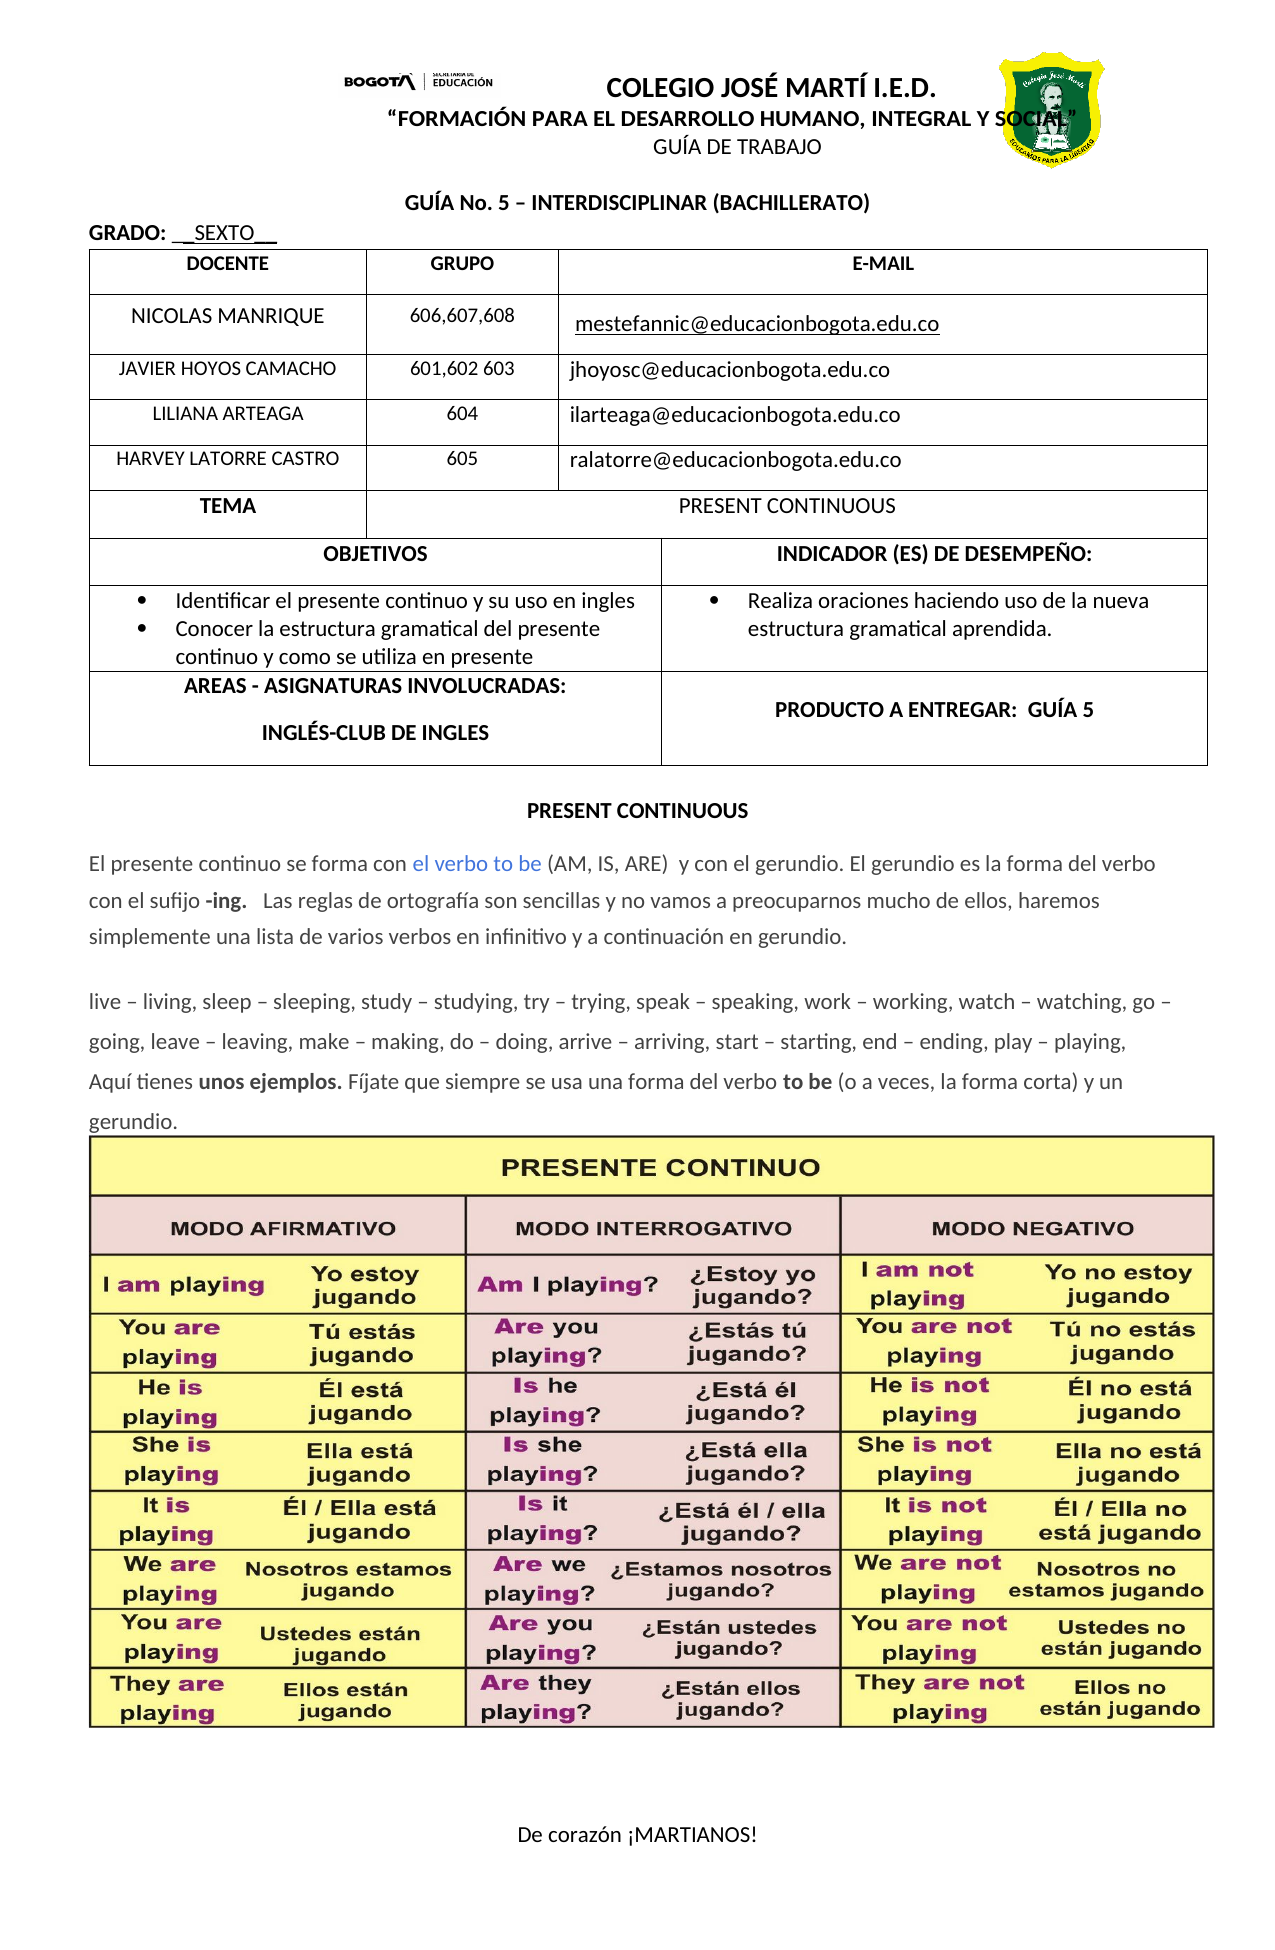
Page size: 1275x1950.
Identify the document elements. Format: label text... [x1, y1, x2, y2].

table_cell 605 [367, 446, 558, 490]
text Aquí tienes unos ejemplos. Fíjate que siempre se usa una forma del verbo to be (o a veces, la forma corta) y un gerundio. [89, 1055, 1186, 1135]
text live – living, sleep – sleeping, study – studying, try – trying, speak – speaking, work – working, watch – watching, go – going, leave – leaving, make – making, do – doing, arrive – arriving, start – starting, end – ending, play – playing, [89, 975, 1186, 1055]
table_cell OBJETIVOS [90, 539, 661, 585]
table_cell TEMA [90, 491, 366, 538]
table_cell JAVIER HOYOS CAMACHO [90, 355, 366, 399]
picture [995, 47, 1107, 171]
table_cell AREAS - ASIGNATURAS INVOLUCRADAS: INGLÉS-CLUB DE INGLES [90, 672, 661, 765]
table_cell Identificar el presente continuo y su uso en ingles Conocer la estructura gramatical del presente continuo y como se utiliza en presente [90, 586, 661, 671]
table_header DOCENTE [90, 250, 366, 294]
table_cell PRODUCTO A ENTREGAR: GUÍA 5 [662, 672, 1207, 765]
table_header E-MAIL [559, 250, 1207, 294]
list El presente continuo se forma con el verbo to be (AM, IS, ARE) y con el gerundio. El gerundio es la forma del verbo con el sufijo -ing. Las reglas de ortografía son sencillas y no vamos a preocuparnos mucho de ellos, haremos simplemente una lista de varios verbos en infinitivo y a continuación en gerundio. [89, 849, 1186, 950]
table_cell PRESENT CONTINUOUS [367, 491, 1207, 538]
table_header GRUPO [367, 250, 558, 294]
table_cell NICOLAS MANRIQUE [90, 295, 366, 354]
table_cell ralatorre@educacionbogota.edu.co [559, 446, 1207, 490]
table_cell LILIANA ARTEAGA [90, 400, 366, 444]
table_cell 606,607,608 [367, 295, 558, 354]
table_cell 601,602 603 [367, 355, 558, 399]
table_cell Realiza oraciones haciendo uso de la nueva estructura gramatical aprendida. [662, 586, 1207, 671]
picture [337, 73, 502, 98]
table_cell mestefannic@educacionbogota.edu.co [559, 295, 1207, 354]
text GRADO: __SEXTO__ [89, 218, 1186, 246]
table_cell ilarteaga@educacionbogota.edu.co [559, 400, 1207, 444]
table_cell INDICADOR (ES) DE DESEMPEÑO: [662, 539, 1207, 585]
text GUÍA No. 5 – INTERDISCIPLINAR (BACHILLERATO) [89, 188, 1186, 216]
table_cell jhoyosc@educacionbogota.edu.co [559, 355, 1207, 399]
table_cell HARVEY LATORRE CASTRO [90, 446, 366, 490]
text PRESENT CONTINUOUS [89, 796, 1186, 824]
picture [88, 1135, 1215, 1728]
table_cell 604 [367, 400, 558, 444]
picture [995, 117, 1002, 124]
